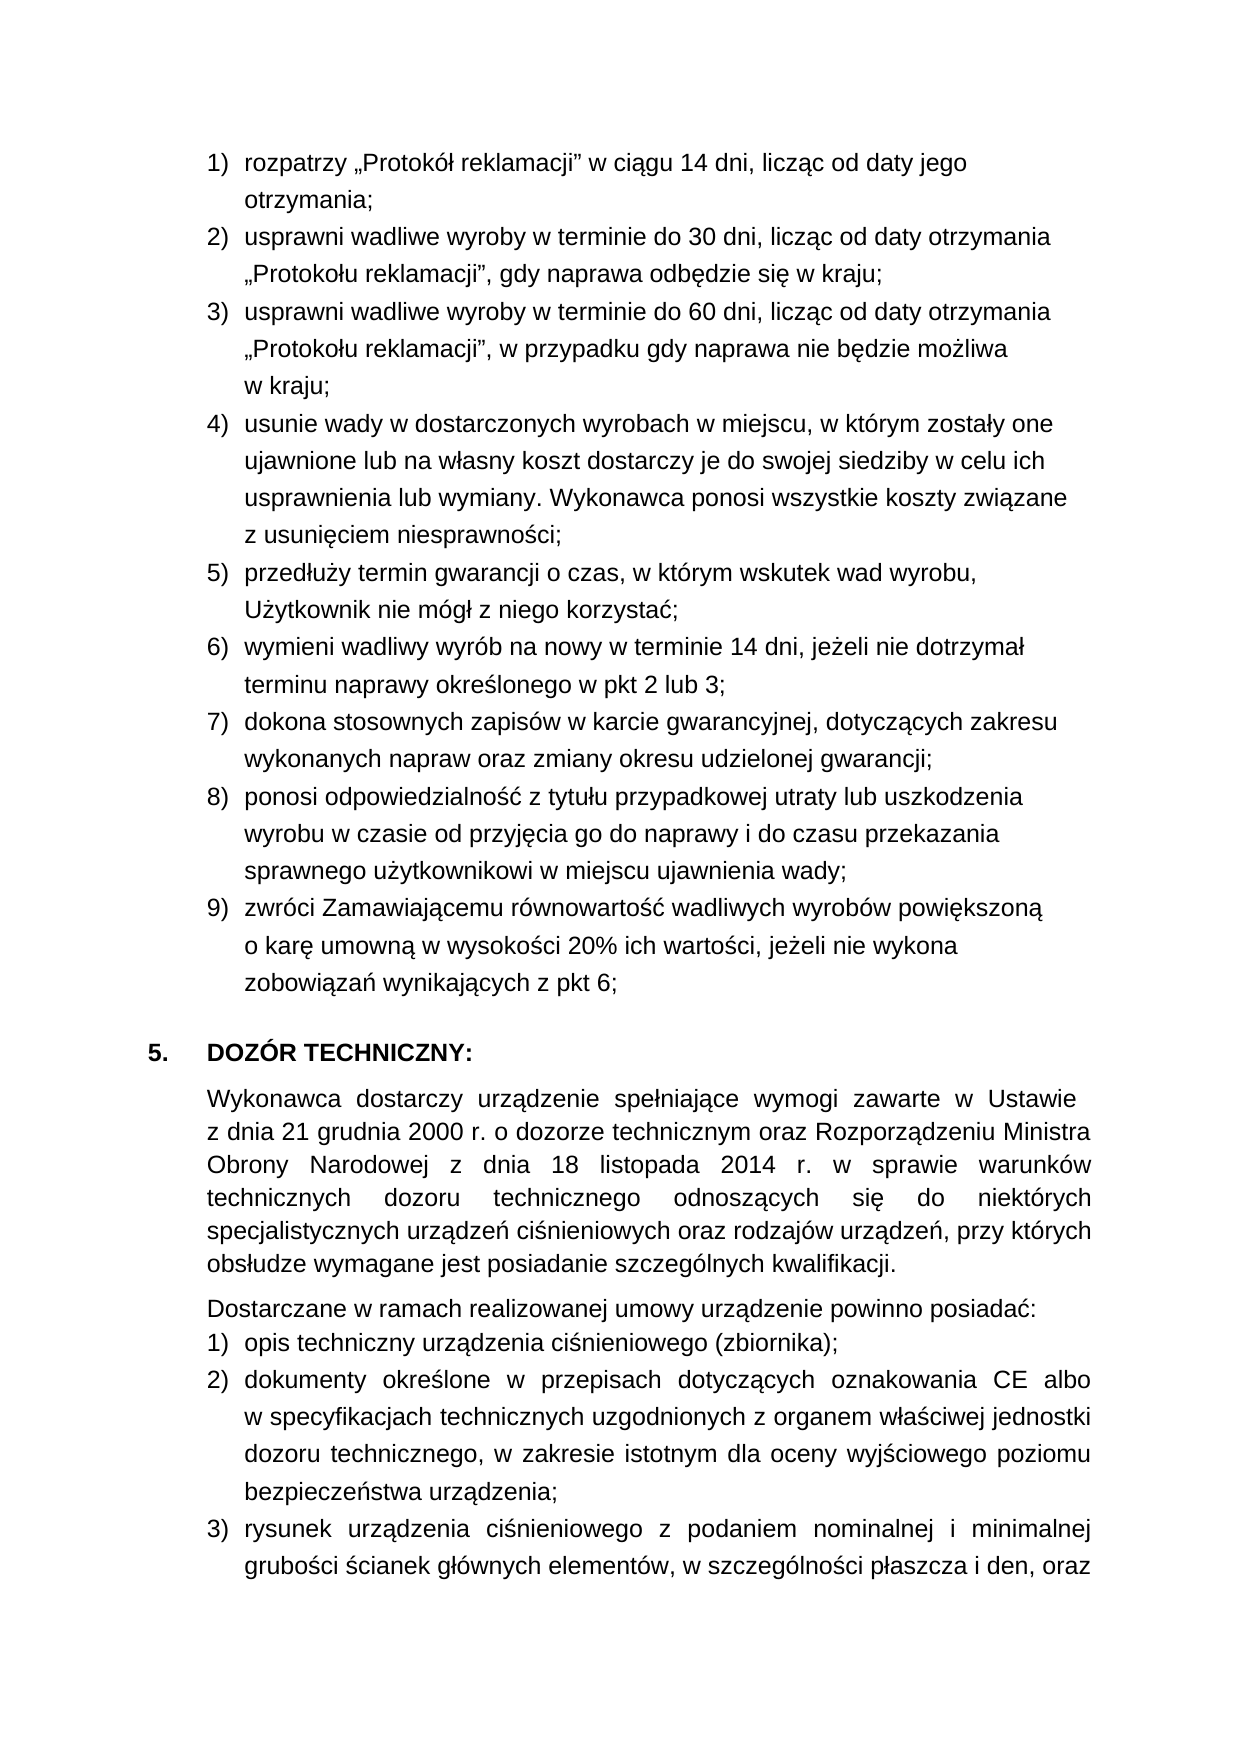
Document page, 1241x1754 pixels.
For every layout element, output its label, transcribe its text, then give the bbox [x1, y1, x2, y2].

text Wykonawca dostarczy urządzenie spełniające wymogi zawarte w Ustawie z dnia 21 grudnia 2000 r. o dozorze technicznym oraz Rozporządzeniu Ministra Obrony Narodowej z dnia 18 listopada 2014 r. w sprawie warunków technicznych dozoru technicznego odnoszących się do niektórych specjalistycznych urządzeń ciśnieniowych oraz rodzajów urządzeń, przy których obsłudze wymagane jest posiadanie szczególnych kwalifikacji. [207, 1084, 1093, 1278]
list przedłuży termin gwarancji o czas, w którym wskutek wad wyrobu, Użytkownik nie mógł z niego korzystać; [207, 558, 1093, 624]
list usunie wady w dostarczonych wyrobach w miejscu, w którym zostały one ujawnione lub na własny koszt dostarczy je do swojej siedziby w celu ich usprawnienia lub wymiany. Wykonawca ponosi wszystkie koszty związane z usunięciem niesprawności; [207, 409, 1093, 549]
list usprawni wadliwe wyroby w terminie do 30 dni, licząc od daty otrzymania „Protokołu reklamacji”, gdy naprawa odbędzie się w kraju; [207, 222, 1093, 288]
list zwróci Zamawiającemu równowartość wadliwych wyrobów powiększoną o karę umowną w wysokości 20% ich wartości, jeżeli nie wykona zobowiązań wynikających z pkt 6; [207, 893, 1093, 997]
list rozpatrzy „Protokół reklamacji” w ciągu 14 dni, licząc od daty jego otrzymania; [207, 148, 1093, 214]
list dokona stosownych zapisów w karcie gwarancyjnej, dotyczących zakresu wykonanych napraw oraz zmiany okresu udzielonej gwarancji; [207, 707, 1093, 773]
list DOZÓR TECHNICZNY: [148, 1038, 1093, 1067]
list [207, 1514, 1093, 1580]
list dokumenty określone w przepisach dotyczących oznakowania CE albo w specyfikacjach technicznych uzgodnionych z organem właściwej jednostki dozoru technicznego, w zakresie istotnym dla oceny wyjściowego poziomu bezpieczeństwa urządzenia; [207, 1365, 1093, 1505]
list usprawni wadliwe wyroby w terminie do 60 dni, licząc od daty otrzymania „Protokołu reklamacji”, w przypadku gdy naprawa nie będzie możliwa w kraju; [207, 297, 1093, 400]
list opis techniczny urządzenia ciśnieniowego (zbiornika); [207, 1327, 1093, 1356]
text Dostarczane w ramach realizowanej umowy urządzenie powinno posiadać: [207, 1294, 1093, 1323]
list wymieni wadliwy wyrób na nowy w terminie 14 dni, jeżeli nie dotrzymał terminu naprawy określonego w pkt 2 lub 3; [207, 632, 1093, 698]
list ponosi odpowiedzialność z tytułu przypadkowej utraty lub uszkodzenia wyrobu w czasie od przyjęcia go do naprawy i do czasu przekazania sprawnego użytkownikowi w miejscu ujawnienia wady; [207, 782, 1093, 885]
